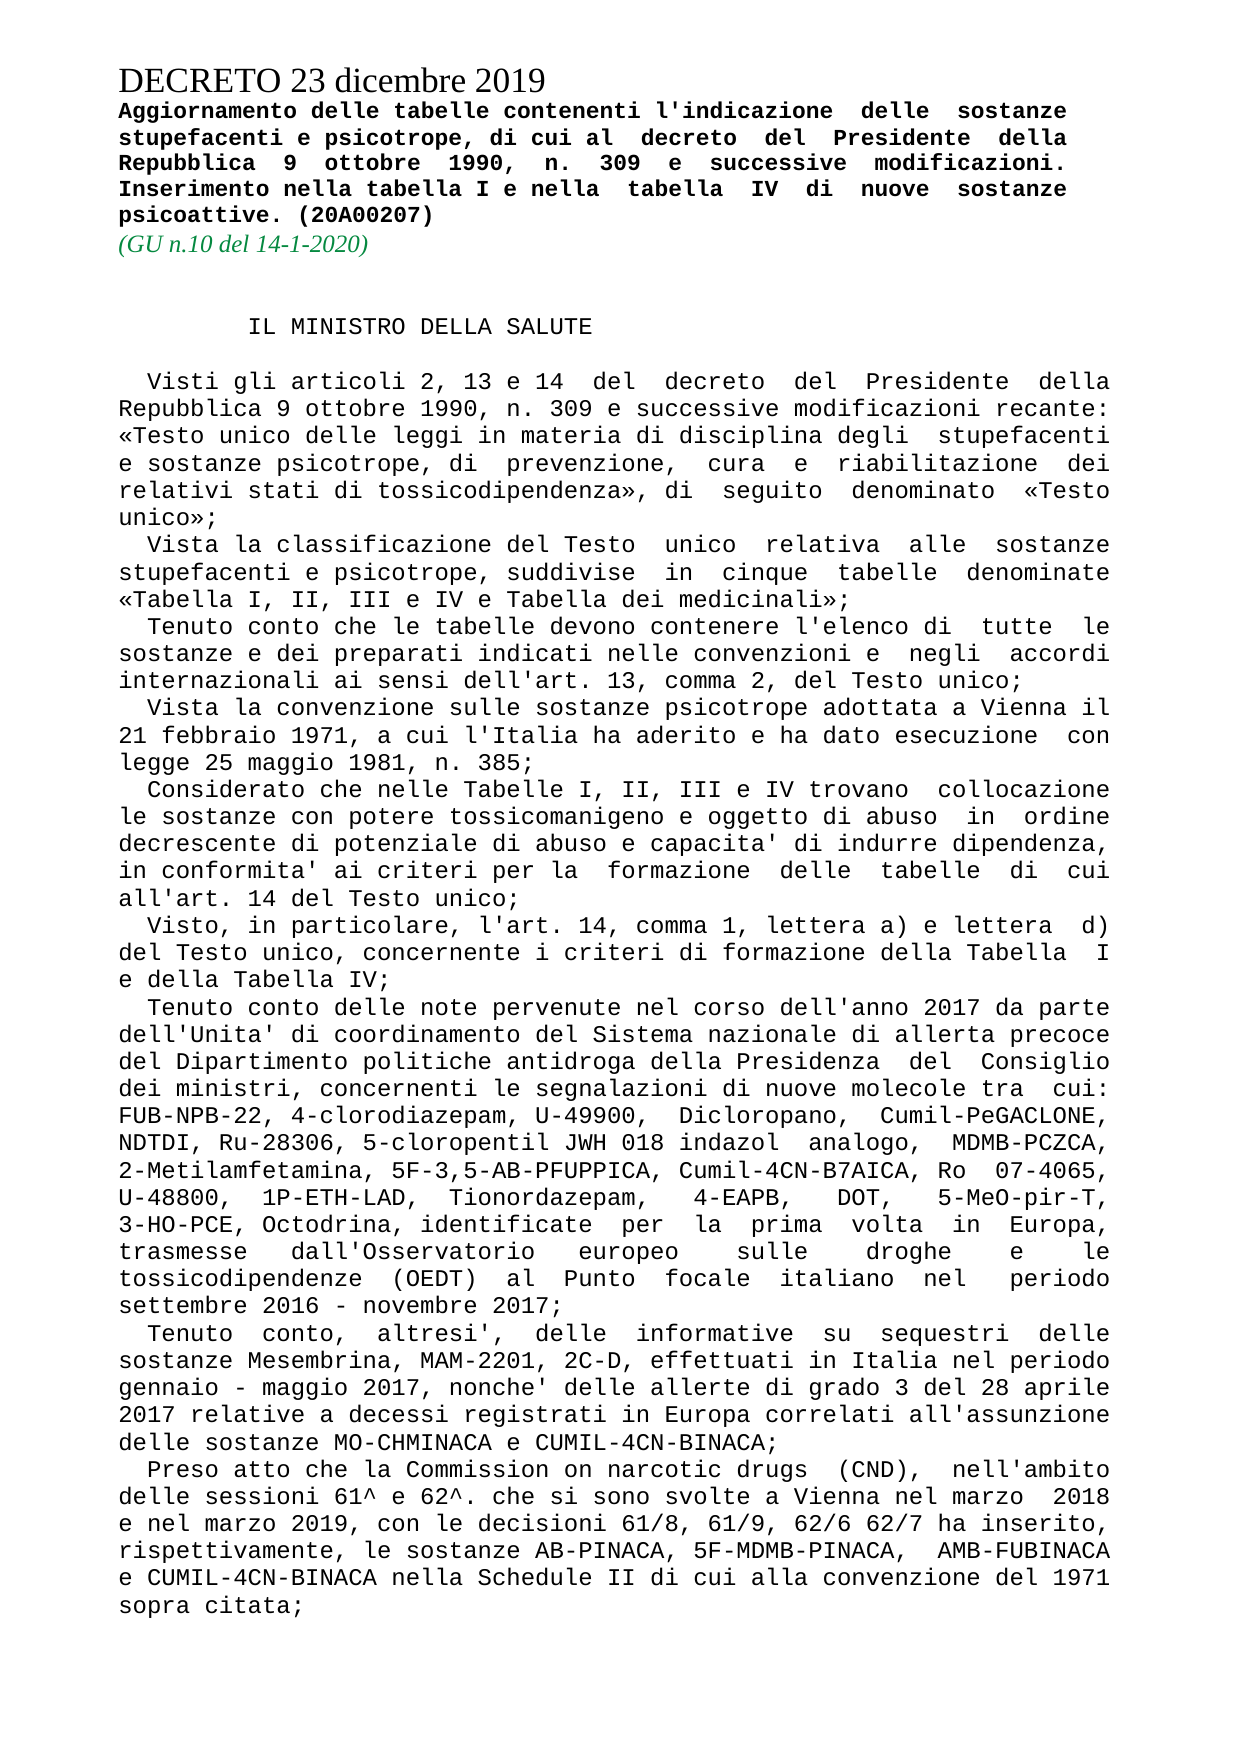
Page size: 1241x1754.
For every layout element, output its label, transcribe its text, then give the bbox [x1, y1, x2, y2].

text decrescente di potenziale di abuso e capacita' di indurre dipendenza, [118, 832, 1122, 859]
text DECRETO 23 dicembre 2019 [118, 59, 1122, 100]
text sopra citata; [118, 1593, 1122, 1620]
text delle sostanze MO-CHMINACA e CUMIL-4CN-BINACA; [118, 1430, 1122, 1457]
text del Dipartimento politiche antidroga della Presidenza del Consiglio [118, 1049, 1122, 1076]
text in conformita' ai criteri per la formazione delle tabelle di cui [118, 859, 1122, 886]
text unico»; [118, 506, 1122, 533]
text Aggiornamento delle tabelle contenenti l'indicazione delle sostanze [118, 100, 1122, 126]
text settembre 2016 - novembre 2017; [118, 1294, 1122, 1321]
text FUB-NPB-22, 4-clorodiazepam, U-49900, Dicloropano, Cumil-PeGACLONE, [118, 1104, 1122, 1131]
text 3-HO-PCE, Octodrina, identificate per la prima volta in Europa, [118, 1212, 1122, 1239]
text dell'Unita' di coordinamento del Sistema nazionale di allerta precoce [118, 1022, 1122, 1049]
text Vista la convenzione sulle sostanze psicotrope adottata a Vienna il [118, 696, 1122, 723]
text Tenuto conto, altresi', delle informative su sequestri delle [118, 1321, 1122, 1348]
text Repubblica 9 ottobre 1990, n. 309 e successive modificazioni recante: [118, 397, 1122, 424]
text trasmesse dall'Osservatorio europeo sulle droghe e le [118, 1239, 1122, 1267]
text stupefacenti e psicotrope, di cui al decreto del Presidente della [118, 126, 1122, 152]
text Vista la classificazione del Testo unico relativa alle sostanze [118, 533, 1122, 560]
text Considerato che nelle Tabelle I, II, III e IV trovano collocazione [118, 777, 1122, 804]
text NDTDI, Ru-28306, 5-cloropentil JWH 018 indazol analogo, MDMB-PCZCA, [118, 1131, 1122, 1158]
text e sostanze psicotrope, di prevenzione, cura e riabilitazione dei [118, 451, 1122, 478]
text Visti gli articoli 2, 13 e 14 del decreto del Presidente della [118, 369, 1122, 397]
text (GU n.10 del 14-1-2020) [118, 229, 1122, 258]
text all'art. 14 del Testo unico; [118, 886, 1122, 913]
text tossicodipendenze (OEDT) al Punto focale italiano nel periodo [118, 1267, 1122, 1294]
text stupefacenti e psicotrope, suddivise in cinque tabelle denominate [118, 560, 1122, 587]
text 2-Metilamfetamina, 5F-3,5-AB-PFUPPICA, Cumil-4CN-B7AICA, Ro 07-4065, [118, 1158, 1122, 1185]
text Repubblica 9 ottobre 1990, n. 309 e successive modificazioni. [118, 152, 1122, 178]
text e nel marzo 2019, con le decisioni 61/8, 61/9, 62/6 62/7 ha inserito, [118, 1511, 1122, 1539]
text internazionali ai sensi dell'art. 13, comma 2, del Testo unico; [118, 669, 1122, 696]
text dei ministri, concernenti le segnalazioni di nuove molecole tra cui: [118, 1076, 1122, 1104]
text Tenuto conto delle note pervenute nel corso dell'anno 2017 da parte [118, 995, 1122, 1022]
text Tenuto conto che le tabelle devono contenere l'elenco di tutte le [118, 614, 1122, 641]
text rispettivamente, le sostanze AB-PINACA, 5F-MDMB-PINACA, AMB-FUBINACA [118, 1539, 1122, 1566]
text sostanze e dei preparati indicati nelle convenzioni e negli accordi [118, 641, 1122, 669]
text IL MINISTRO DELLA SALUTE [118, 314, 1122, 342]
text relativi stati di tossicodipendenza», di seguito denominato «Testo [118, 478, 1122, 506]
text U-48800, 1P-ETH-LAD, Tionordazepam, 4-EAPB, DOT, 5-MeO-pir-T, [118, 1185, 1122, 1212]
text e CUMIL-4CN-BINACA nella Schedule II di cui alla convenzione del 1971 [118, 1566, 1122, 1593]
text Visto, in particolare, l'art. 14, comma 1, lettera a) e lettera d) [118, 913, 1122, 941]
text sostanze Mesembrina, MAM-2201, 2C-D, effettuati in Italia nel periodo [118, 1348, 1122, 1376]
text «Testo unico delle leggi in materia di disciplina degli stupefacenti [118, 424, 1122, 451]
text Preso atto che la Commission on narcotic drugs (CND), nell'ambito [118, 1457, 1122, 1484]
text psicoattive. (20A00207) [118, 204, 1122, 229]
text 2017 relative a decessi registrati in Europa correlati all'assunzione [118, 1403, 1122, 1430]
text Inserimento nella tabella I e nella tabella IV di nuove sostanze [118, 178, 1122, 204]
text gennaio - maggio 2017, nonche' delle allerte di grado 3 del 28 aprile [118, 1376, 1122, 1403]
text 21 febbraio 1971, a cui l'Italia ha aderito e ha dato esecuzione con [118, 723, 1122, 750]
text e della Tabella IV; [118, 968, 1122, 995]
text delle sessioni 61^ e 62^. che si sono svolte a Vienna nel marzo 2018 [118, 1484, 1122, 1511]
text del Testo unico, concernente i criteri di formazione della Tabella I [118, 941, 1122, 968]
text legge 25 maggio 1981, n. 385; [118, 750, 1122, 777]
text le sostanze con potere tossicomanigeno e oggetto di abuso in ordine [118, 804, 1122, 832]
text «Tabella I, II, III e IV e Tabella dei medicinali»; [118, 587, 1122, 614]
